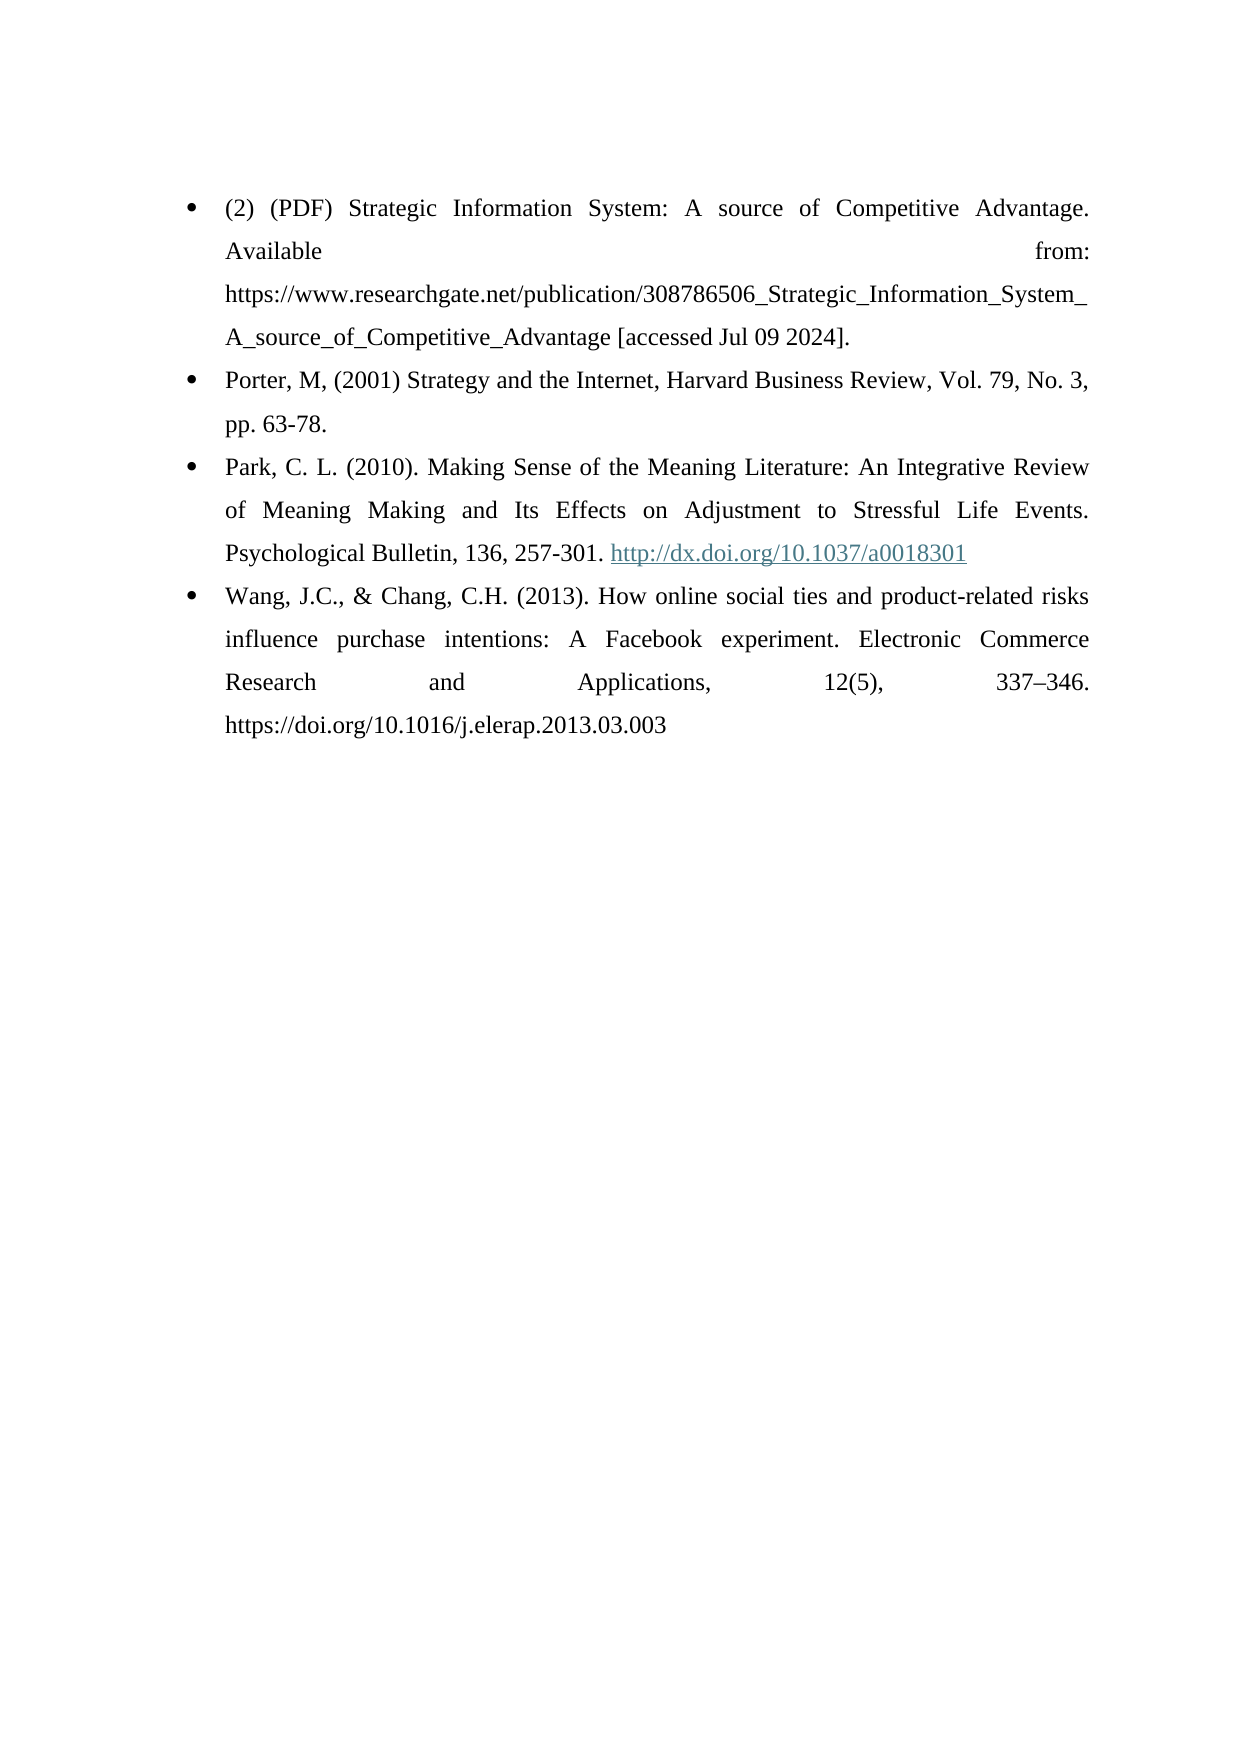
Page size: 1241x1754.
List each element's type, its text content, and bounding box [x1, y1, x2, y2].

list (2) (PDF) Strategic Information System: A source of Competitive Advantage. Available from: https://www.researchgate.net/publication/308786506_Strategic_Information_System_A_source_of_Competitive_Advantage [accessed Jul 09 2024]. [187, 193, 1090, 351]
list Porter, M, (2001) Strategy and the Internet, Harvard Business Review, Vol. 79, No. 3, pp. 63-78. [187, 366, 1090, 437]
list Wang, J.C., & Chang, C.H. (2013). How online social ties and product-related risks influence purchase intentions: A Facebook experiment. Electronic Commerce Research and Applications, 12(5), 337–346. https://doi.org/10.1016/j.elerap.2013.03.003 [187, 581, 1090, 739]
list Park, C. L. (2010). Making Sense of the Meaning Literature: An Integrative Review of Meaning Making and Its Effects on Adjustment to Stressful Life Events. Psychological Bulletin, 136, 257-301. http://dx.doi.org/10.1037/a0018301 [187, 452, 1090, 567]
